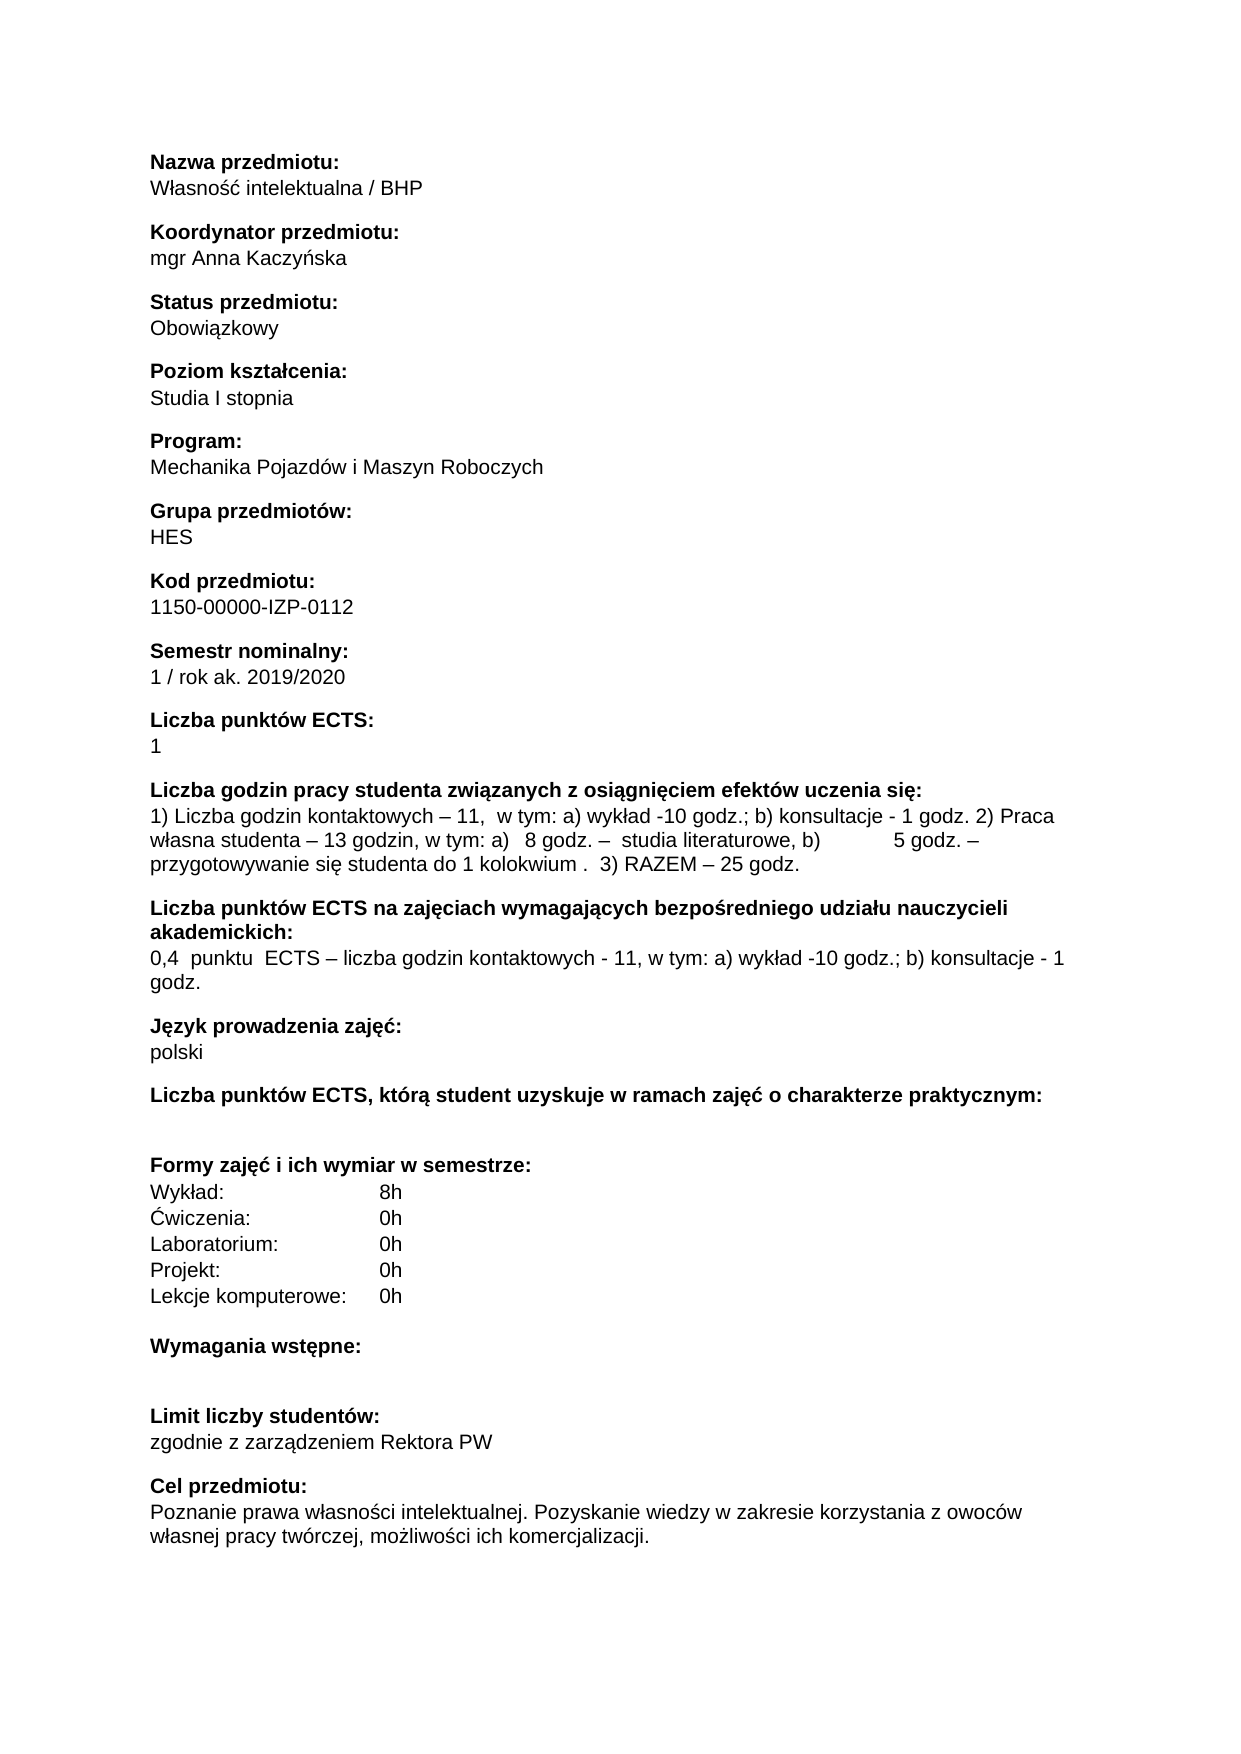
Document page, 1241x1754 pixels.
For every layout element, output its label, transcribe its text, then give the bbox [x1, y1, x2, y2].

table_cell 0h [369, 1230, 597, 1256]
text Limit liczby studentów: [150, 1404, 1090, 1428]
table_cell Ćwiczenia: [140, 1206, 367, 1230]
text Liczba godzin pracy studenta związanych z osiągnięciem efektów uczenia się: [150, 778, 1090, 802]
text Liczba punktów ECTS, którą student uzyskuje w ramach zajęć o charakterze praktycznym: [150, 1083, 1090, 1107]
text 1 [150, 734, 1090, 758]
text Własność intelektualna / BHP [150, 176, 1090, 200]
text Formy zajęć i ich wymiar w semestrze: [150, 1153, 1090, 1177]
text Nazwa przedmiotu: [150, 150, 1090, 174]
table_cell 0h [369, 1204, 597, 1230]
table_header Wykład: [140, 1180, 367, 1204]
text Status przedmiotu: [150, 289, 1090, 313]
text Poziom kształcenia: [150, 359, 1090, 383]
table_cell Laboratorium: [140, 1232, 367, 1256]
text Poznanie prawa własności intelektualnej. Pozyskanie wiedzy w zakresie korzystania z owoców własnej pracy twórczej, możliwości ich komercjalizacji. [150, 1499, 1090, 1547]
text 1 / rok ak. 2019/2020 [150, 664, 1090, 688]
table_cell 0h [369, 1282, 597, 1308]
text Mechanika Pojazdów i Maszyn Roboczych [150, 455, 1090, 479]
text 1) Liczba godzin kontaktowych – 11, w tym: a) wykład -10 godz.; b) konsultacje - 1 godz. 2) Praca własna studenta – 13 godzin, w tym: a) 8 godz. – studia literaturowe, b) 5 godz. – przygotowywanie się studenta do 1 kolokwium . 3) RAZEM – 25 godz. [150, 804, 1090, 876]
text Program: [150, 429, 1090, 453]
text Semestr nominalny: [150, 638, 1090, 662]
text polski [150, 1039, 1090, 1063]
text Język prowadzenia zajęć: [150, 1013, 1090, 1037]
text Liczba punktów ECTS na zajęciach wymagających bezpośredniego udziału nauczycieli akademickich: [150, 896, 1090, 944]
text Kod przedmiotu: [150, 569, 1090, 593]
text Koordynator przedmiotu: [150, 220, 1090, 244]
text HES [150, 525, 1090, 549]
text Obowiązkowy [150, 316, 1090, 339]
text Liczba punktów ECTS: [150, 708, 1090, 732]
text 0,4 punktu ECTS – liczba godzin kontaktowych - 11, w tym: a) wykład -10 godz.; b) konsultacje - 1 godz. [150, 946, 1090, 994]
text 1150-00000-IZP-0112 [150, 595, 1090, 619]
text Grupa przedmiotów: [150, 499, 1090, 523]
text Cel przedmiotu: [150, 1473, 1090, 1497]
table_cell 0h [369, 1256, 597, 1282]
text Wymagania wstępne: [150, 1334, 1090, 1358]
text Studia I stopnia [150, 385, 1090, 409]
text mgr Anna Kaczyńska [150, 246, 1090, 270]
text zgodnie z zarządzeniem Rektora PW [150, 1430, 1090, 1454]
table_header 8h [369, 1180, 597, 1204]
table_cell Lekcje komputerowe: [140, 1284, 367, 1308]
table_cell Projekt: [140, 1258, 367, 1282]
